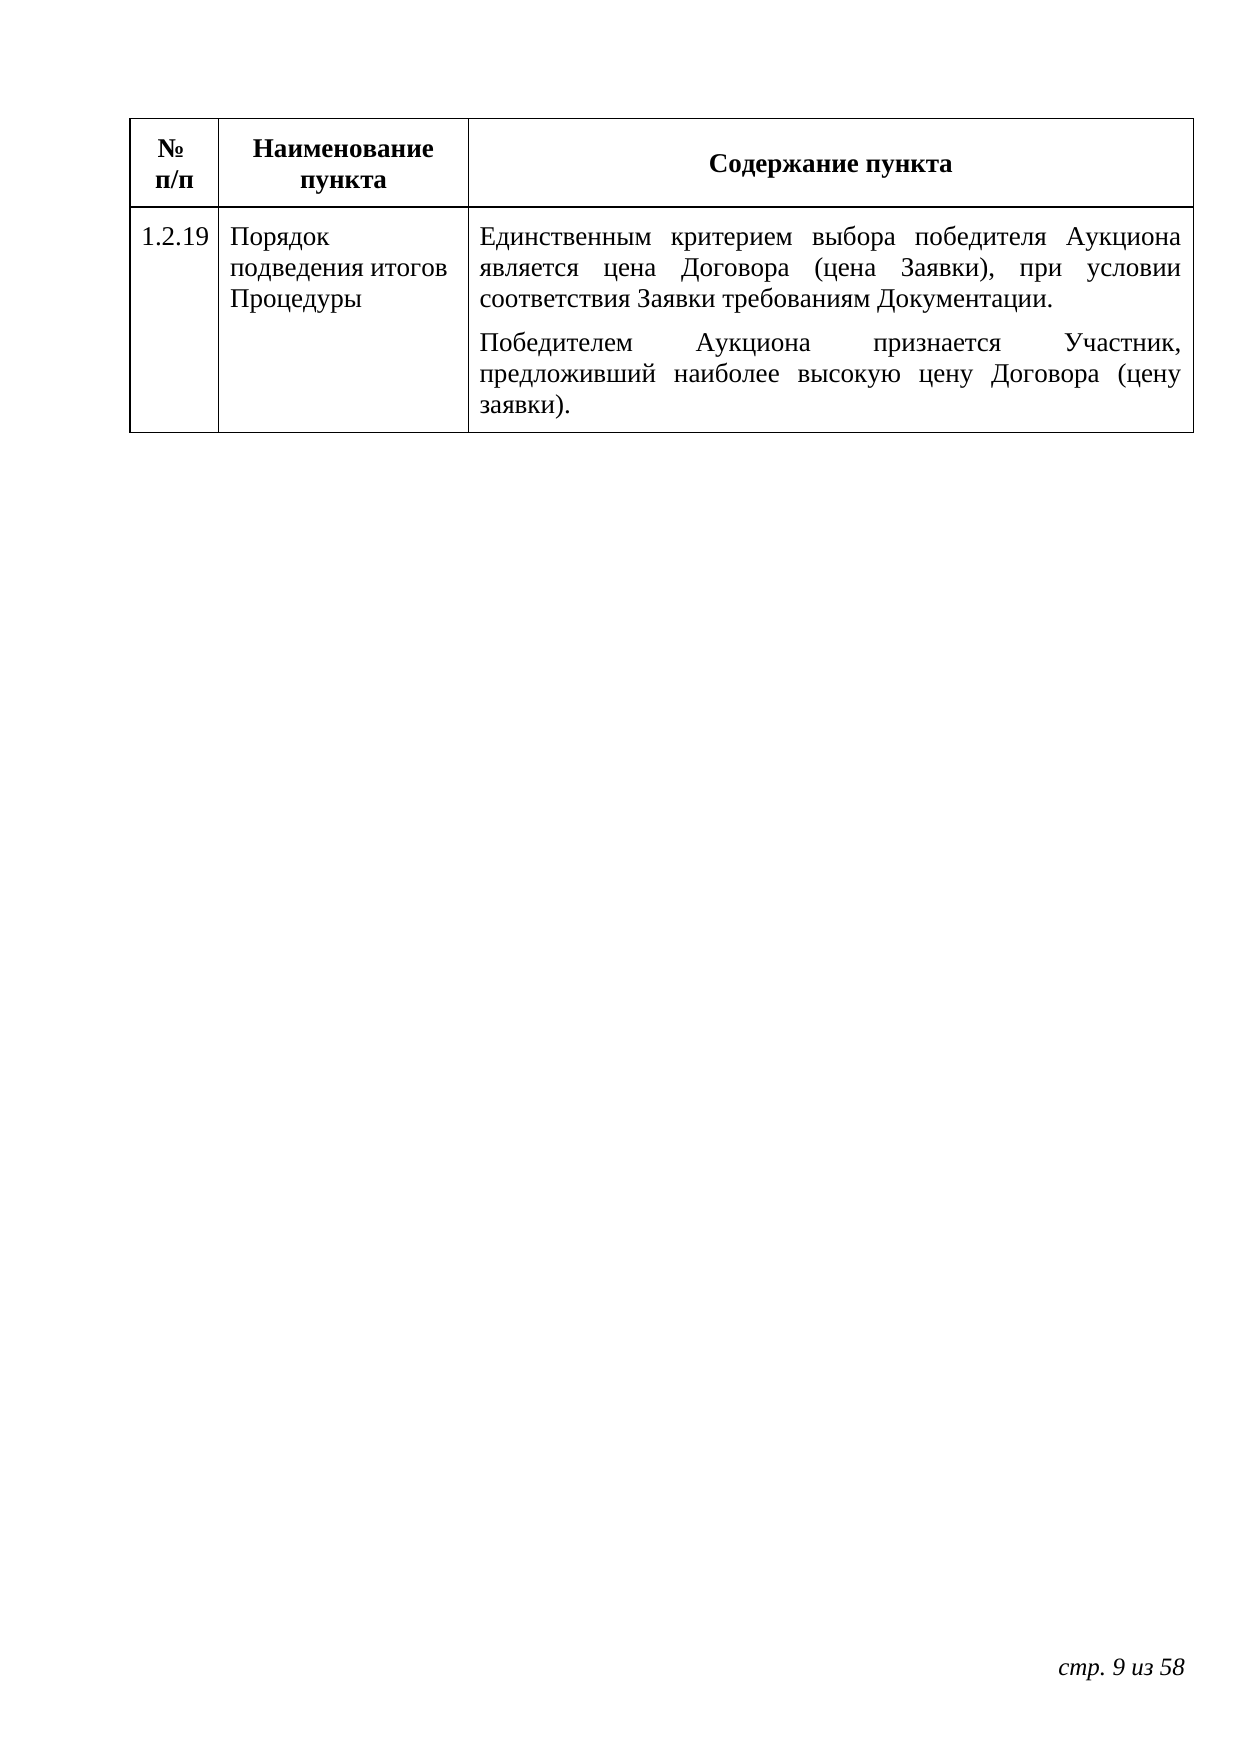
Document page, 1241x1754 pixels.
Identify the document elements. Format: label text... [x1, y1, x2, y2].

table_cell [131, 208, 218, 432]
table_header № п/п [131, 119, 218, 206]
table_header Содержание пункта [469, 119, 1193, 206]
table_cell Порядок подведения итогов Процедуры [219, 208, 468, 432]
table_cell Единственным критерием выбора победителя Аукциона является цена Договора (цена Заявки), при условии соответствия Заявки требованиям Документации. Победителем Аукциона признается Участник, предложивший наиболее высокую цену Договора (цену заявки). [469, 208, 1193, 432]
table_header Наименование пункта [219, 119, 468, 206]
